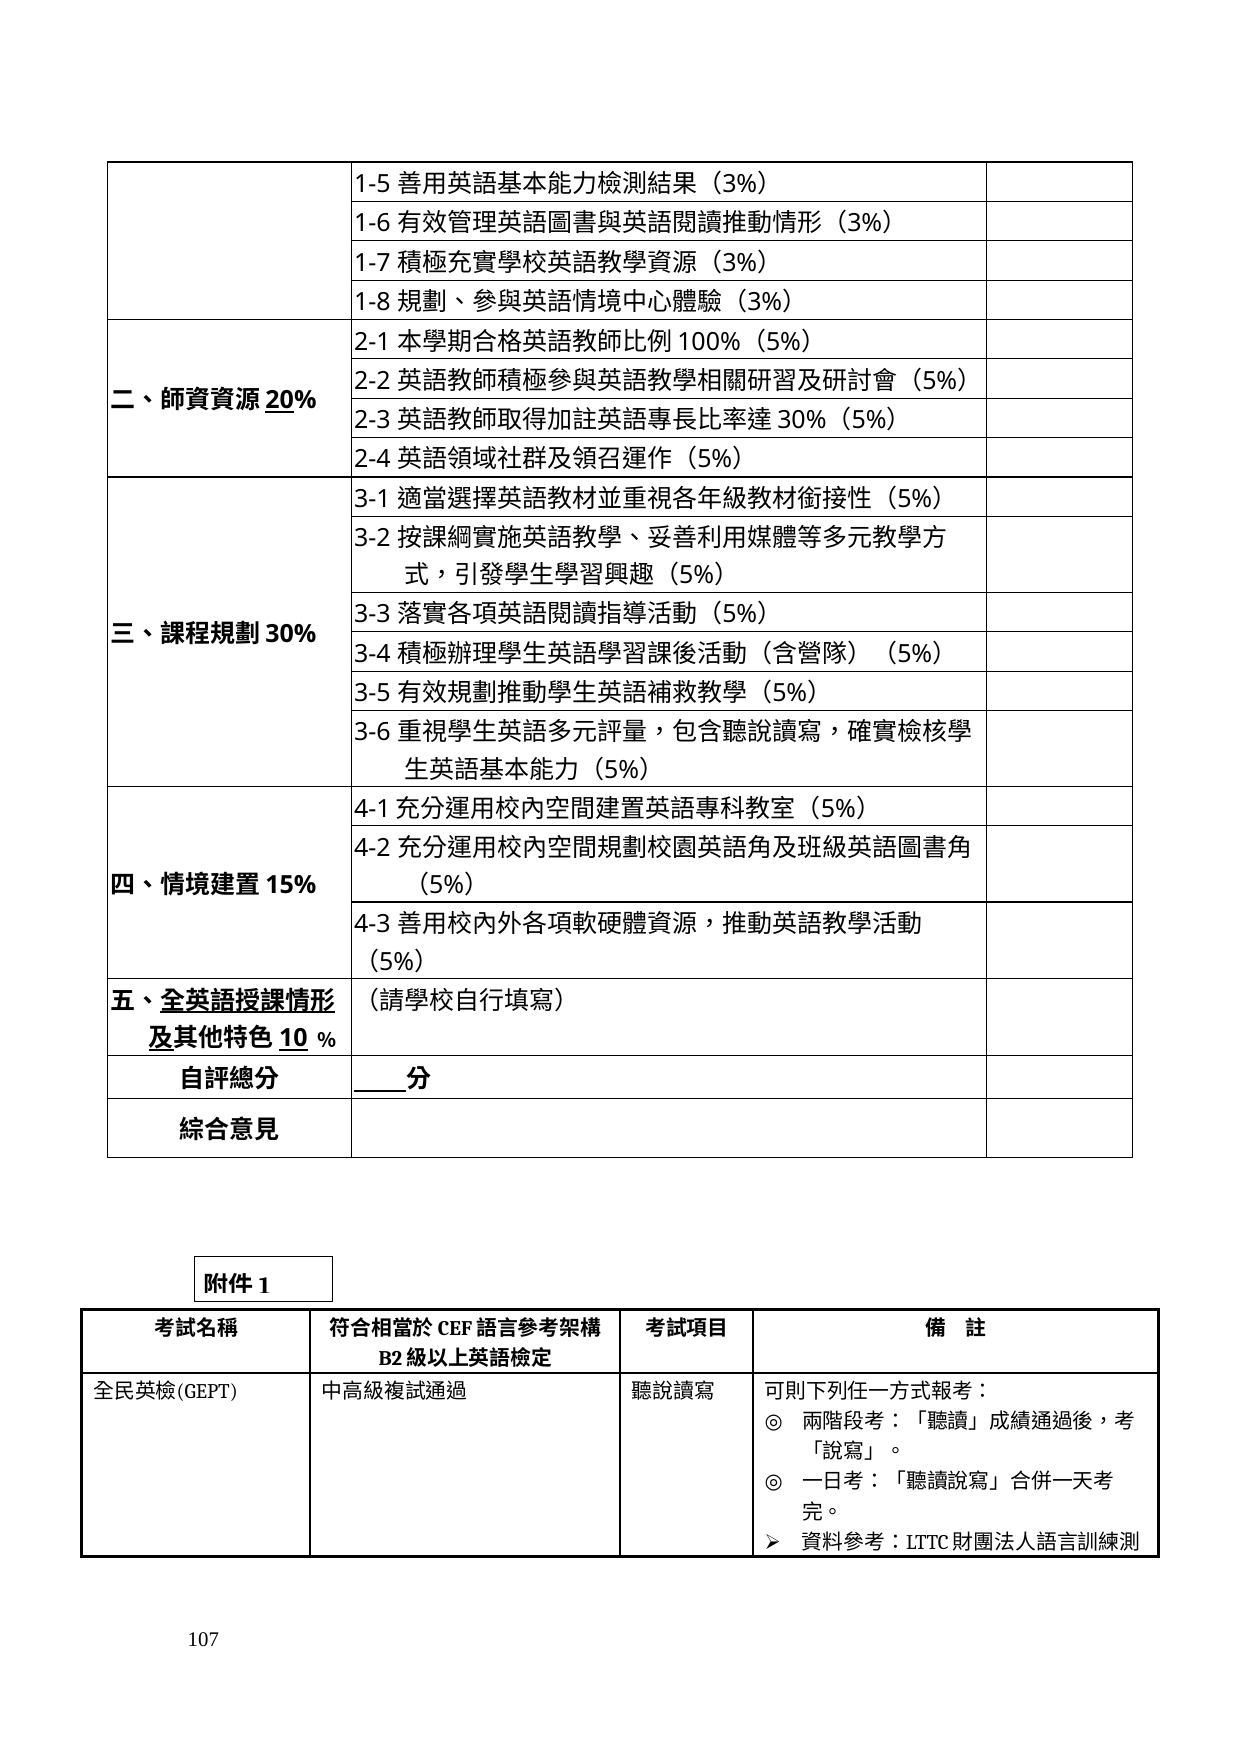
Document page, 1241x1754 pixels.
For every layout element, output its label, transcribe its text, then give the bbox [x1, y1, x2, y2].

table_header 考試名稱 [83, 1311, 309, 1372]
table_cell [987, 787, 1132, 825]
table_cell [987, 478, 1132, 516]
table_cell 自評總分 [108, 1056, 351, 1097]
table_cell [987, 632, 1132, 671]
table_cell 4-3 善用校內外各項軟硬體資源，推動英語教學活動（5%） [352, 903, 986, 978]
table_cell 1-6 有效管理英語圖書與英語閱讀推動情形（3%） [352, 202, 986, 240]
table_cell [987, 711, 1132, 786]
table_cell [352, 1099, 986, 1157]
table_cell 2-1 本學期合格英語教師比例100%（5%） [352, 320, 986, 358]
table_cell 1-5 善用英語基本能力檢測結果（3%） [352, 163, 986, 201]
table_cell 3-6 重視學生英語多元評量，包含聽說讀寫，確實檢核學生英語基本能力（5%） [352, 711, 986, 786]
table_cell 三、課程規劃30% [108, 478, 351, 786]
table_cell 分 [352, 1056, 986, 1097]
table_cell [987, 1099, 1132, 1157]
table_cell 3-5 有效規劃推動學生英語補救教學（5%） [352, 672, 986, 710]
table_cell [987, 1056, 1132, 1097]
table_cell [987, 320, 1132, 358]
table_cell [987, 438, 1132, 476]
table_cell 四、情境建置15% [108, 787, 351, 978]
table_cell 4-1充分運用校內空間建置英語專科教室（5%） [352, 787, 986, 825]
table_cell [987, 163, 1132, 201]
table_cell [987, 359, 1132, 398]
table_cell 全民英檢(GEPT) [83, 1374, 309, 1555]
table_cell [987, 399, 1132, 437]
table_cell 二、師資資源20% [108, 320, 351, 476]
table_cell [987, 903, 1132, 978]
table_cell [987, 241, 1132, 279]
table_cell 2-4 英語領域社群及領召運作（5%） [352, 438, 986, 476]
table_cell [987, 672, 1132, 710]
table_cell [987, 517, 1132, 592]
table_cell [754, 1374, 1157, 1555]
table_header 備 註 [754, 1311, 1157, 1372]
table_cell （請學校自行填寫） [352, 979, 986, 1055]
table_cell 1-7 積極充實學校英語教學資源（3%） [352, 241, 986, 279]
table_cell 3-4 積極辦理學生英語學習課後活動（含營隊）（5%） [352, 632, 986, 671]
table_cell 2-2 英語教師積極參與英語教學相關研習及研討會（5%） [352, 359, 986, 398]
table_cell 聽說讀寫 [621, 1374, 752, 1555]
table_cell 4-2 充分運用校內空間規劃校園英語角及班級英語圖書角 （5%） [352, 826, 986, 901]
table_cell [987, 202, 1132, 240]
table_cell 2-3 英語教師取得加註英語專長比率達30%（5%） [352, 399, 986, 437]
table_cell [987, 826, 1132, 901]
table_cell [987, 281, 1132, 319]
table_cell 3-2 按課綱實施英語教學、妥善利用媒體等多元教學方式，引發學生學習興趣（5%） [352, 517, 986, 592]
table_cell 綜合意見 [108, 1099, 351, 1157]
table_cell [987, 979, 1132, 1055]
table_cell 3-3 落實各項英語閱讀指導活動（5%） [352, 593, 986, 631]
table_cell 3-1 適當選擇英語教材並重視各年級教材銜接性（5%） [352, 478, 986, 516]
table_cell 中高級複試通過 [311, 1374, 619, 1555]
table_header 符合相當於CEF語言參考架構B2級以上英語檢定 [311, 1311, 619, 1372]
table_cell 五、全英語授課情形及其他特色 10 ﹪ [108, 979, 351, 1055]
table_header 考試項目 [621, 1311, 752, 1372]
table_cell [987, 593, 1132, 631]
table_cell 1-8 規劃、參與英語情境中心體驗（3%） [352, 281, 986, 319]
